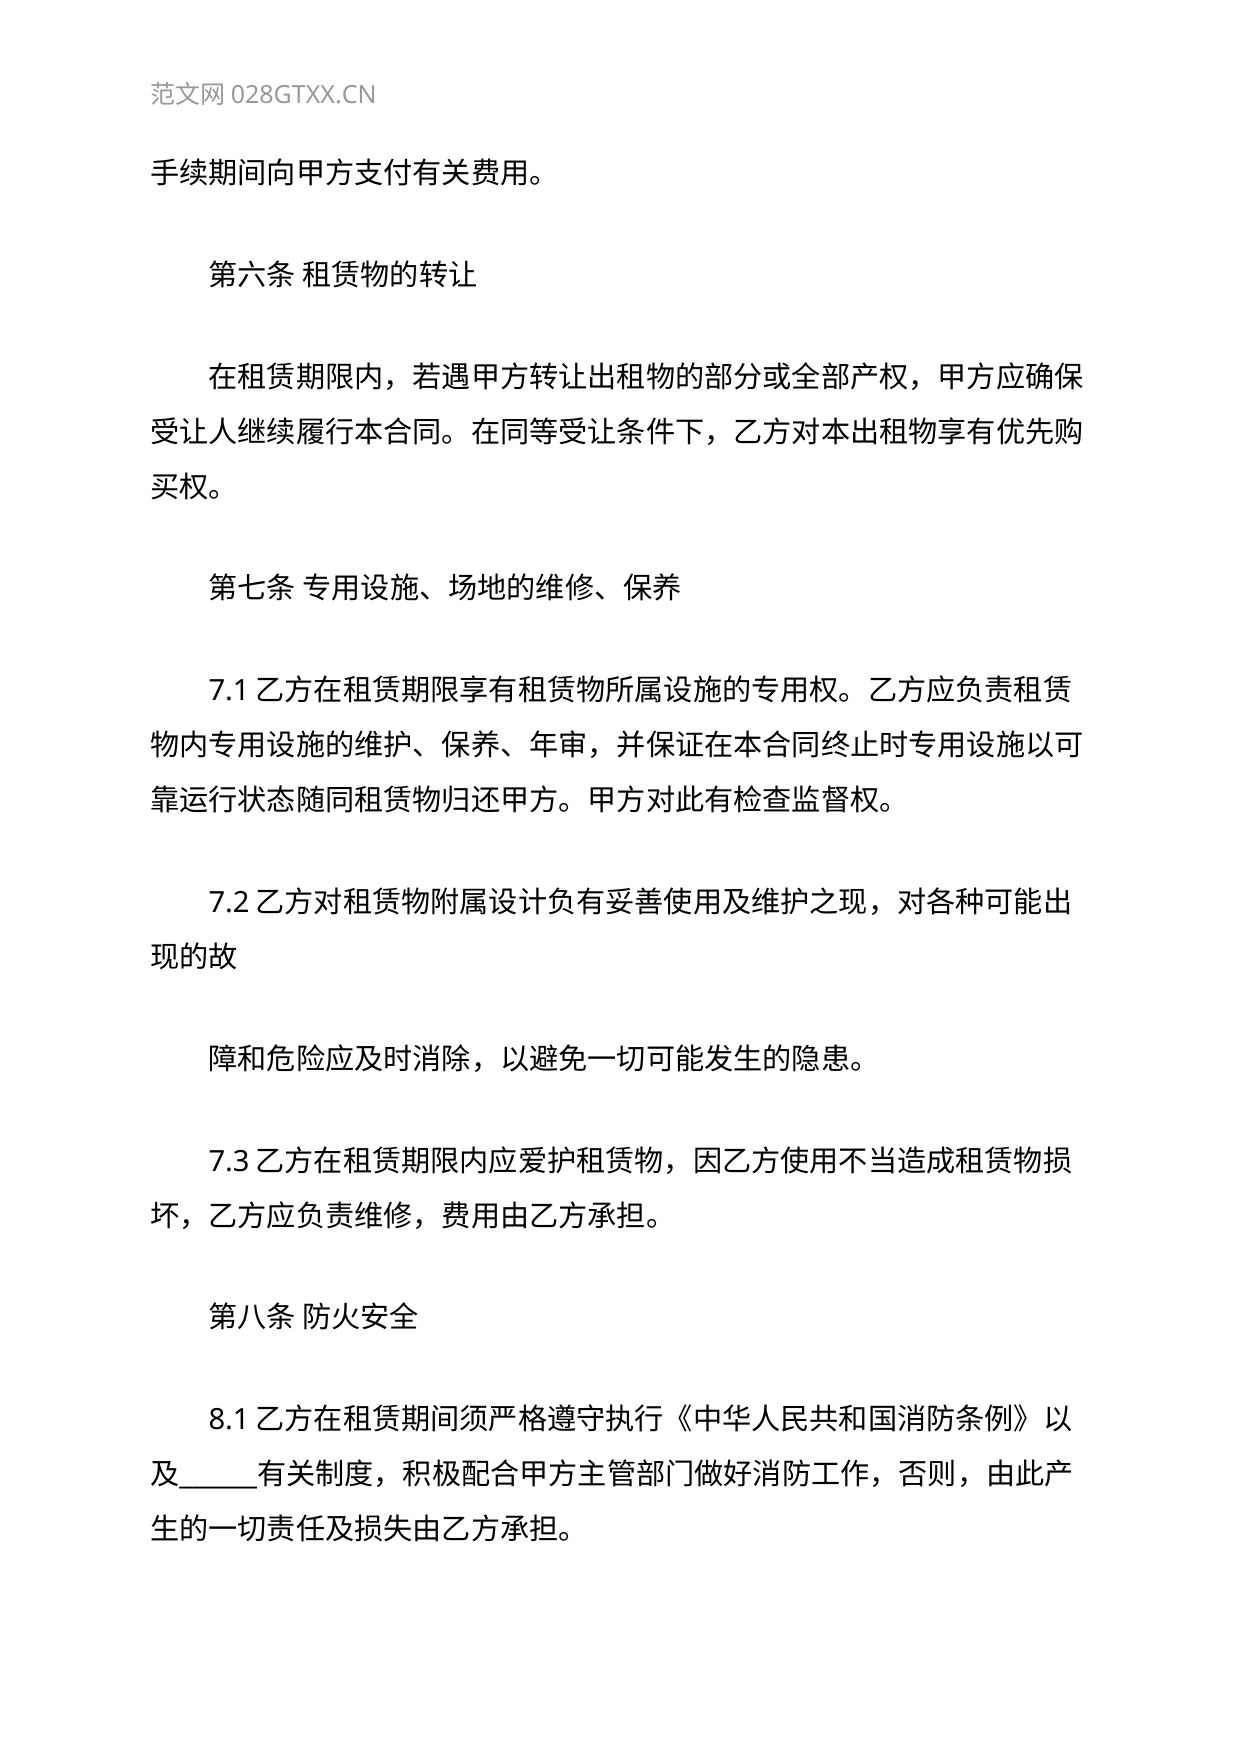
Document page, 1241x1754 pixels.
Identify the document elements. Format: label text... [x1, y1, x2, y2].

text 8.1乙方在租赁期间须严格遵守执行《中华人民共和国消防条例》以及______有关制度，积极配合甲方主管部门做好消防工作，否则，由此产生的一切责任及损失由乙方承担。 [150, 1396, 1090, 1548]
text 7.2乙方对租赁物附属设计负有妥善使用及维护之现，对各种可能出现的故 [150, 878, 1090, 976]
text 第七条 专用设施、场地的维修、保养 [150, 565, 1090, 607]
text 第八条 防火安全 [150, 1294, 1090, 1336]
text 7.3乙方在租赁期限内应爱护租赁物，因乙方使用不当造成租赁物损坏，乙方应负责维修，费用由乙方承担。 [150, 1137, 1090, 1234]
text 7.1乙方在租赁期限享有租赁物所属设施的专用权。乙方应负责租赁物内专用设施的维护、保养、年审，并保证在本合同终止时专用设施以可靠运行状态随同租赁物归还甲方。甲方对此有检查监督权。 [150, 667, 1090, 819]
text 障和危险应及时消除，以避免一切可能发生的隐患。 [150, 1035, 1090, 1078]
text 第六条 租赁物的转让 [150, 252, 1090, 294]
text 在租赁期限内，若遇甲方转让出租物的部分或全部产权，甲方应确保受让人继续履行本合同。在同等受让条件下，乙方对本出租物享有优先购买权。 [150, 353, 1090, 506]
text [150, 150, 1090, 192]
